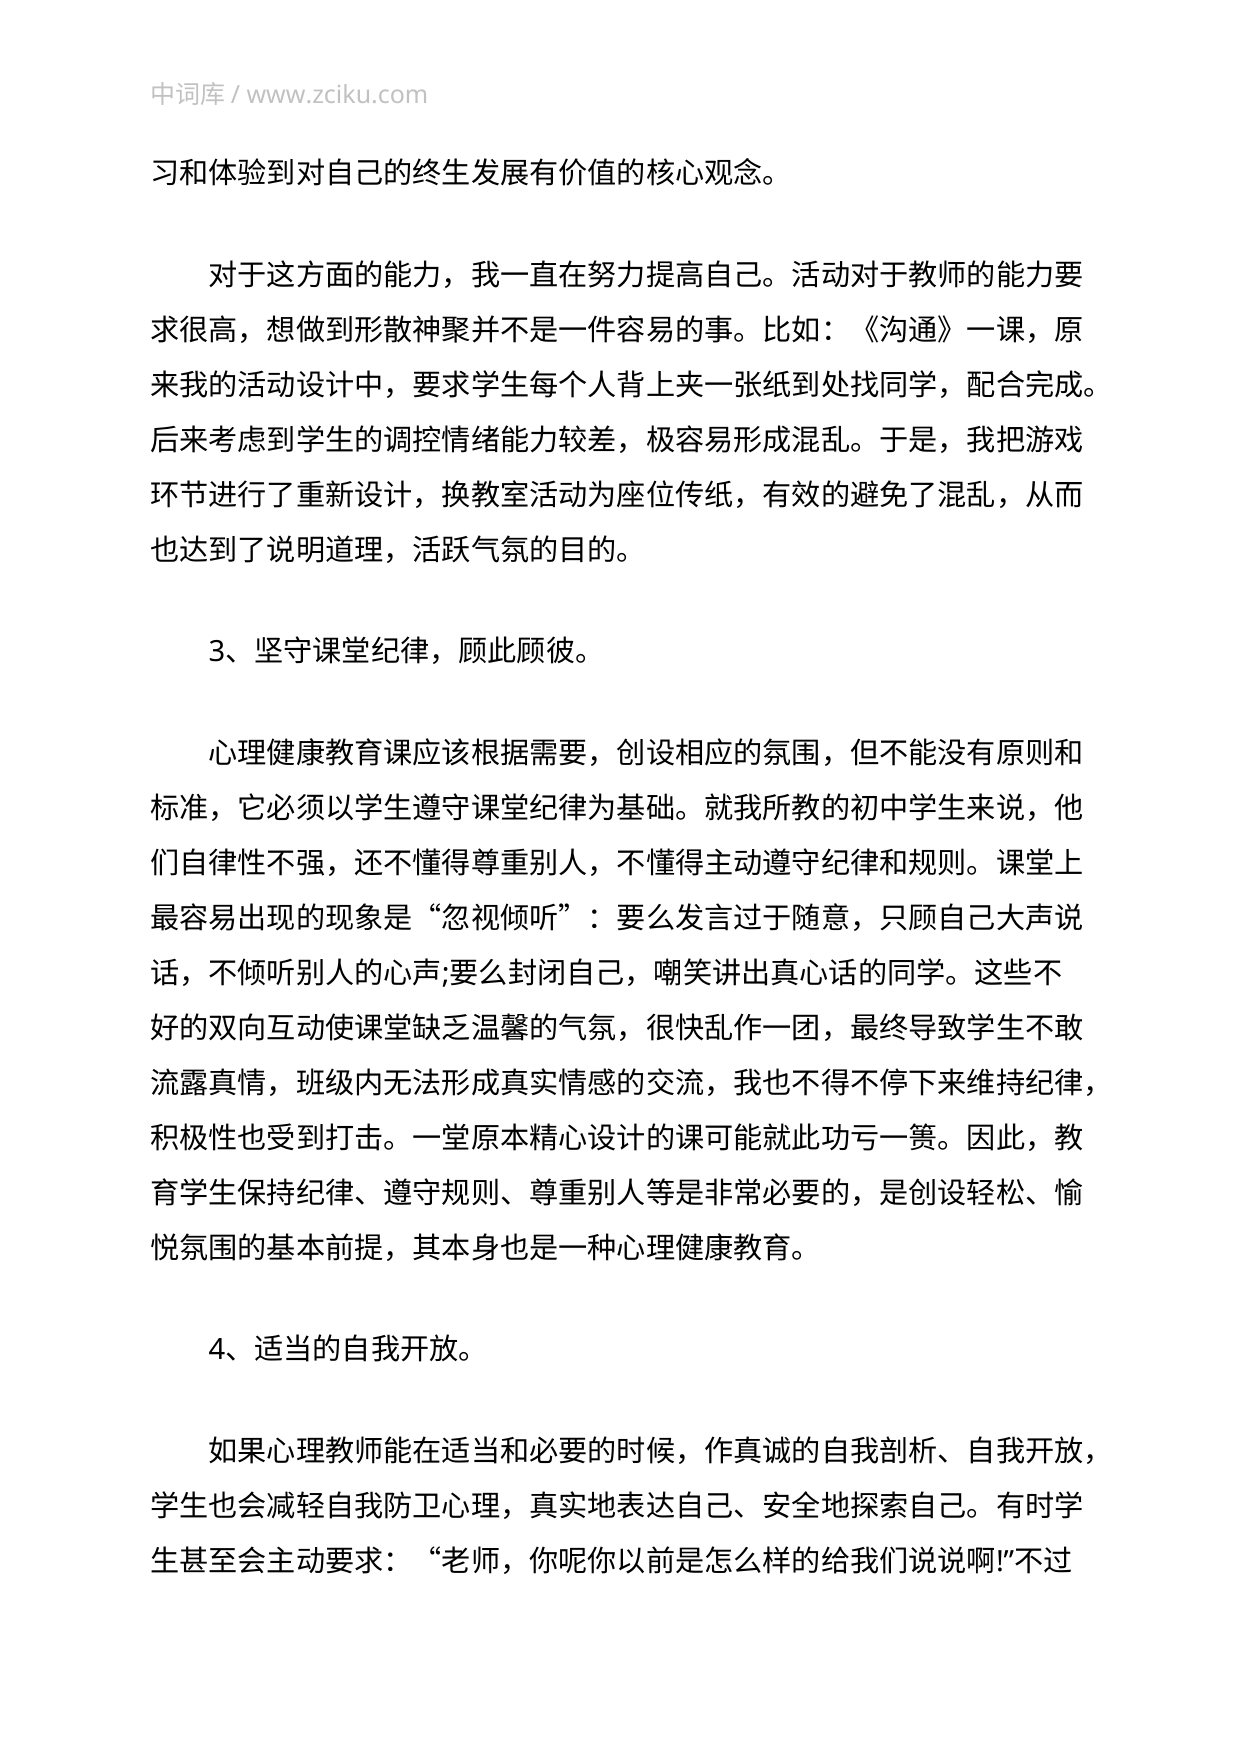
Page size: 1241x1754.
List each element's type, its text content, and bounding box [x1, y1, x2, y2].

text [150, 150, 1090, 192]
text 3、坚守课堂纪律，顾此顾彼。 [150, 628, 1090, 670]
text 心理健康教育课应该根据需要，创设相应的氛围，但不能没有原则和标准，它必须以学生遵守课堂纪律为基础。就我所教的初中学生来说，他们自律性不强，还不懂得尊重别人，不懂得主动遵守纪律和规则。课堂上最容易出现的现象是“忽视倾听”：要么发言过于随意，只顾自己大声说话，不倾听别人的心声;要么封闭自己，嘲笑讲出真心话的同学。这些不好的双向互动使课堂缺乏温馨的气氛，很快乱作一团，最终导致学生不敢流露真情，班级内无法形成真实情感的交流，我也不得不停下来维持纪律，积极性也受到打击。一堂原本精心设计的课可能就此功亏一篑。因此，教育学生保持纪律、遵守规则、尊重别人等是非常必要的，是创设轻松、愉悦氛围的基本前提，其本身也是一种心理健康教育。 [150, 730, 1090, 1266]
text 对于这方面的能力，我一直在努力提高自己。活动对于教师的能力要求很高，想做到形散神聚并不是一件容易的事。比如：《沟通》一课，原来我的活动设计中，要求学生每个人背上夹一张纸到处找同学，配合完成。后来考虑到学生的调控情绪能力较差，极容易形成混乱。于是，我把游戏环节进行了重新设计，换教室活动为座位传纸，有效的避免了混乱，从而也达到了说明道理，活跃气氛的目的。 [150, 252, 1090, 568]
text 4、适当的自我开放。 [150, 1326, 1090, 1368]
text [150, 1428, 1090, 1580]
